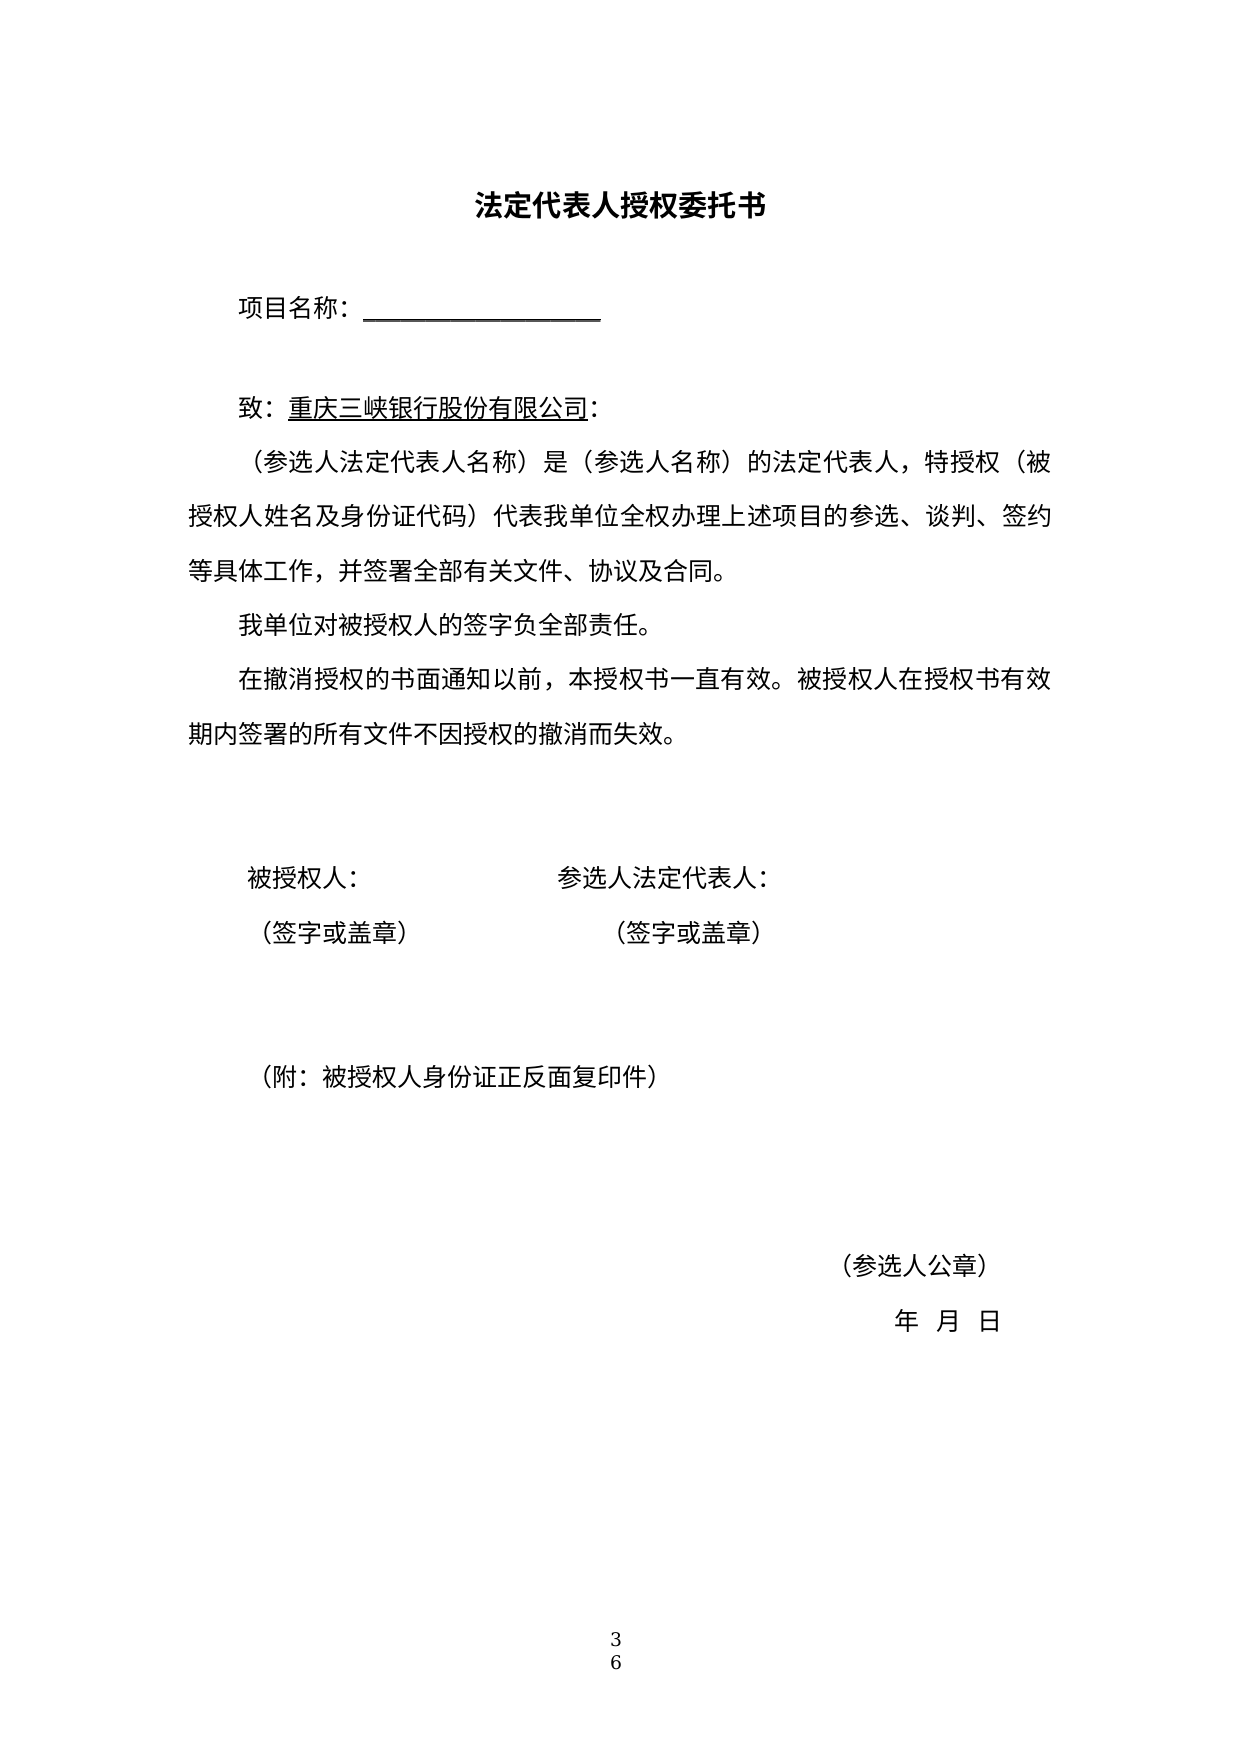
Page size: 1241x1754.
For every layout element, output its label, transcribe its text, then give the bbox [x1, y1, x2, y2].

text 在撤消授权的书面通知以前，本授权书一直有效。被授权人在授权书有效期内签署的所有文件不因授权的撤消而失效。 [188, 660, 1052, 751]
text （签字或盖章） （签字或盖章） [188, 913, 1052, 949]
text （参选人公章） [188, 1247, 1002, 1283]
text （附：被授权人身份证正反面复印件） [188, 1057, 1052, 1094]
text 年 月 日 [188, 1301, 1002, 1337]
text 法定代表人授权委托书 [188, 164, 1052, 244]
text （参选人法定代表人名称）是（参选人名称）的法定代表人，特授权（被授权人姓名及身份证代码）代表我单位全权办理上述项目的参选、谈判、签约等具体工作，并签署全部有关文件、协议及合同。 [188, 442, 1052, 587]
text 被授权人： 参选人法定代表人： [188, 859, 1052, 895]
text 项目名称：___________________ [188, 289, 1052, 325]
text 致：重庆三峡银行股份有限公司： [188, 388, 1052, 424]
text 我单位对被授权人的签字负全部责任。 [188, 606, 1052, 642]
